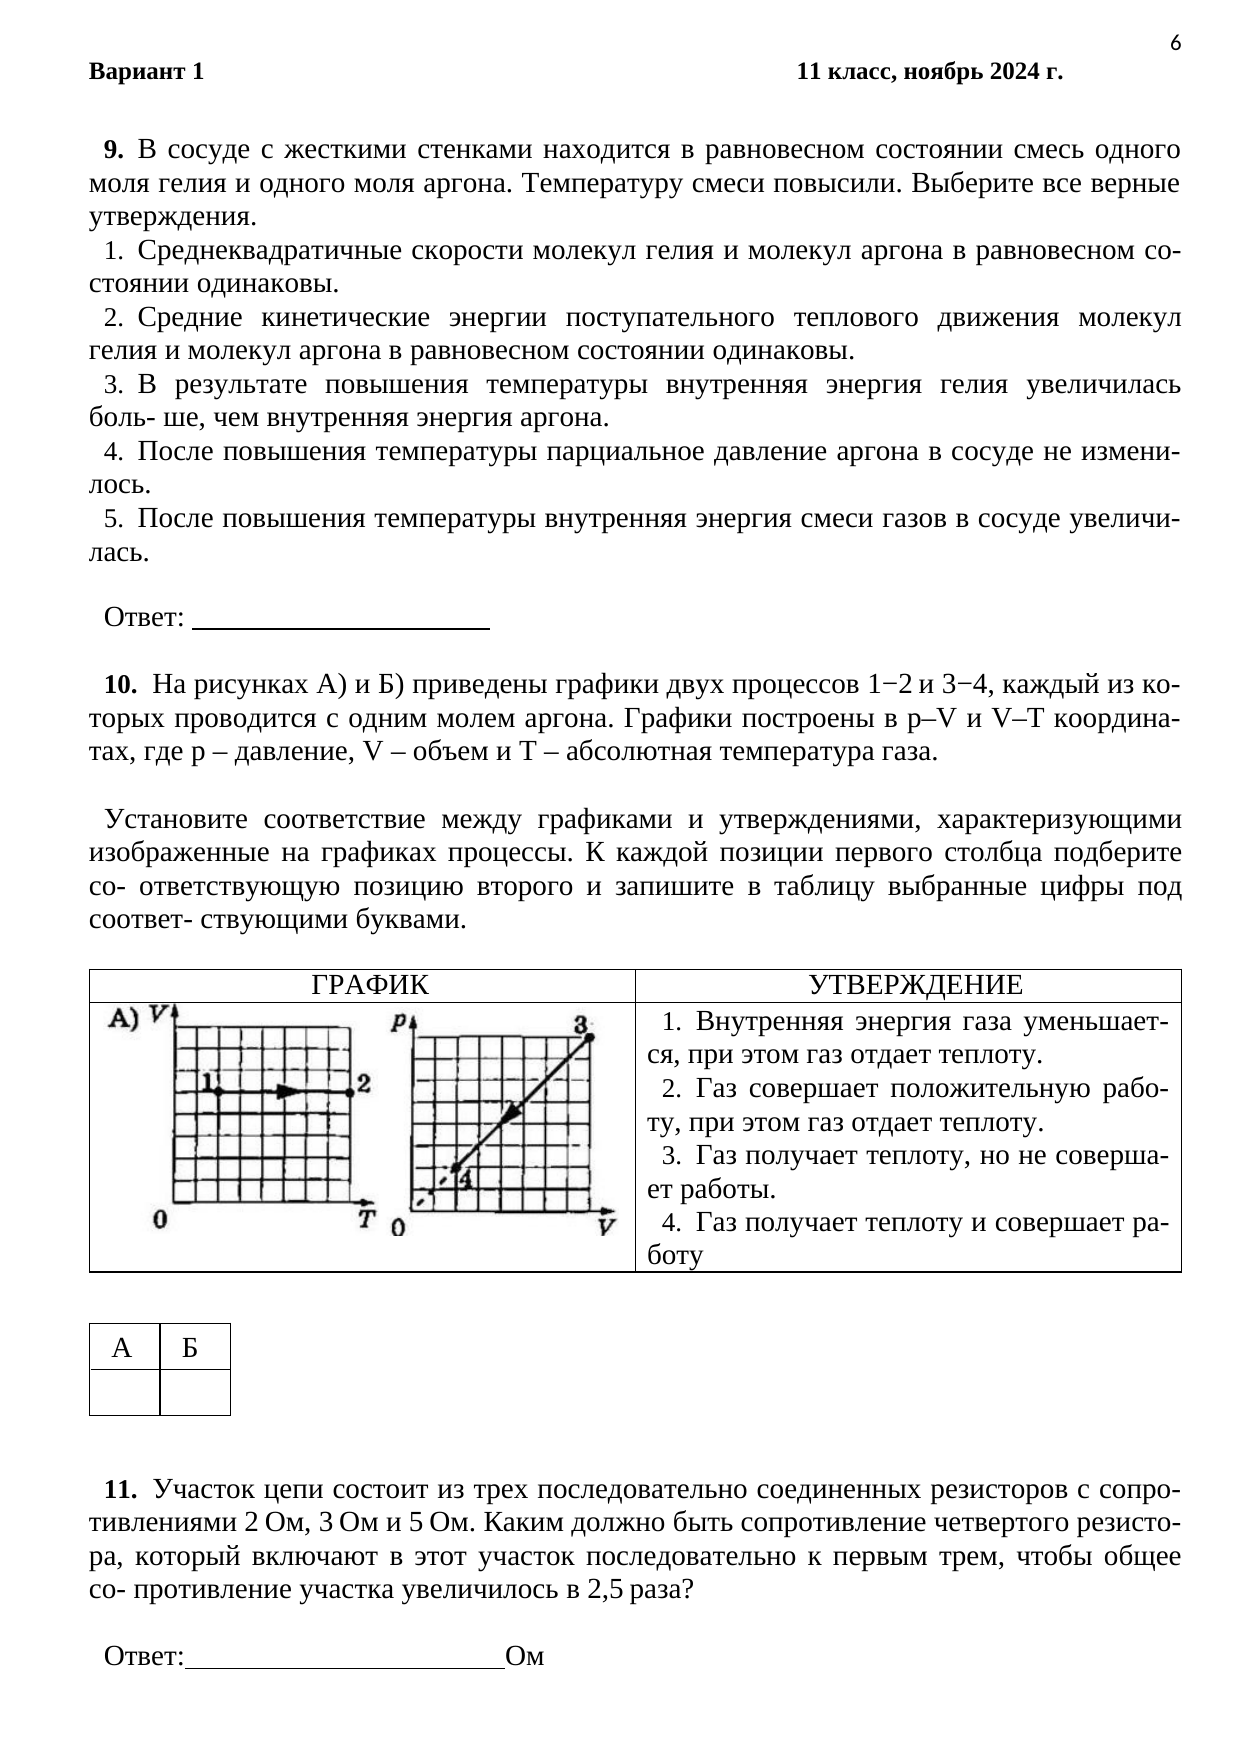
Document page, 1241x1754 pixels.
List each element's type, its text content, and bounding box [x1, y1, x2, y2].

picture [385, 1007, 619, 1236]
list Участок цепи состоит из трех последовательно соединенных резисторов с сопро- тивлениями 2 Ом, 3 Ом и 5 Ом. Каким должно быть сопротивление четвертого резисто- ра, который включают в этот участок последовательно к первым трем, чтобы общее со- противление участка увеличилось в 2,5 раза? [89, 1471, 1182, 1605]
table_cell [90, 1370, 159, 1415]
table_cell Внутренняя энергия газа уменьшает- ся, при этом газ отдает теплоту. Газ совершает положительную рабо- ту, при этом газ отдает теплоту. Газ получает теплоту, но не соверша- ет работы. Газ получает теплоту и совершает ра- боту [636, 1003, 1181, 1271]
text Установите соответствие между графиками и утверждениями, характеризующими изображенные на графиках процессы. К каждой позиции первого столбца подберите со- ответствующую позицию второго и запишите в таблицу выбранные цифры под соответ- ствующими буквами. [89, 801, 1182, 935]
text Ответ: Ом [103, 1638, 1209, 1672]
table_header УТВЕРЖДЕНИЕ [636, 970, 1181, 1002]
list В результате повышения температуры внутренняя энергия гелия увеличилась боль- ше, чем внутренняя энергия аргона. [89, 366, 1182, 433]
table_header ГРАФИК [90, 970, 635, 1002]
picture [103, 1003, 379, 1236]
table_header Б [161, 1324, 230, 1368]
table_cell [161, 1370, 230, 1415]
table_header A [90, 1324, 159, 1368]
list Средние кинетические энергии поступательного теплового движения молекул гелия и молекул аргона в равновесном состоянии одинаковы. [89, 299, 1182, 366]
list Среднеквадратичные скорости молекул гелия и молекул аргона в равновесном со- стоянии одинаковы. [89, 232, 1182, 299]
list После повышения температуры парциальное давление аргона в сосуде не измени- лось. [89, 433, 1182, 500]
list После повышения температуры внутренняя энергия смеси газов в сосуде увеличи- лась. [89, 500, 1182, 567]
list На рисунках А) и Б) приведены графики двух процессов 1−2 и 3−4, каждый из ко- торых проводится с одним молем аргона. Графики построены в p–V и V–T координа- тах, где p – давление, V – объем и T – абсолютная температура газа. [89, 666, 1182, 767]
table_cell [90, 1003, 635, 1271]
text Ответ: [103, 599, 1209, 633]
list В сосуде с жесткими стенками находится в равновесном состоянии смесь одного моля гелия и одного моля аргона. Температуру смеси повысили. Выберите все верные утверждения. [89, 131, 1182, 232]
